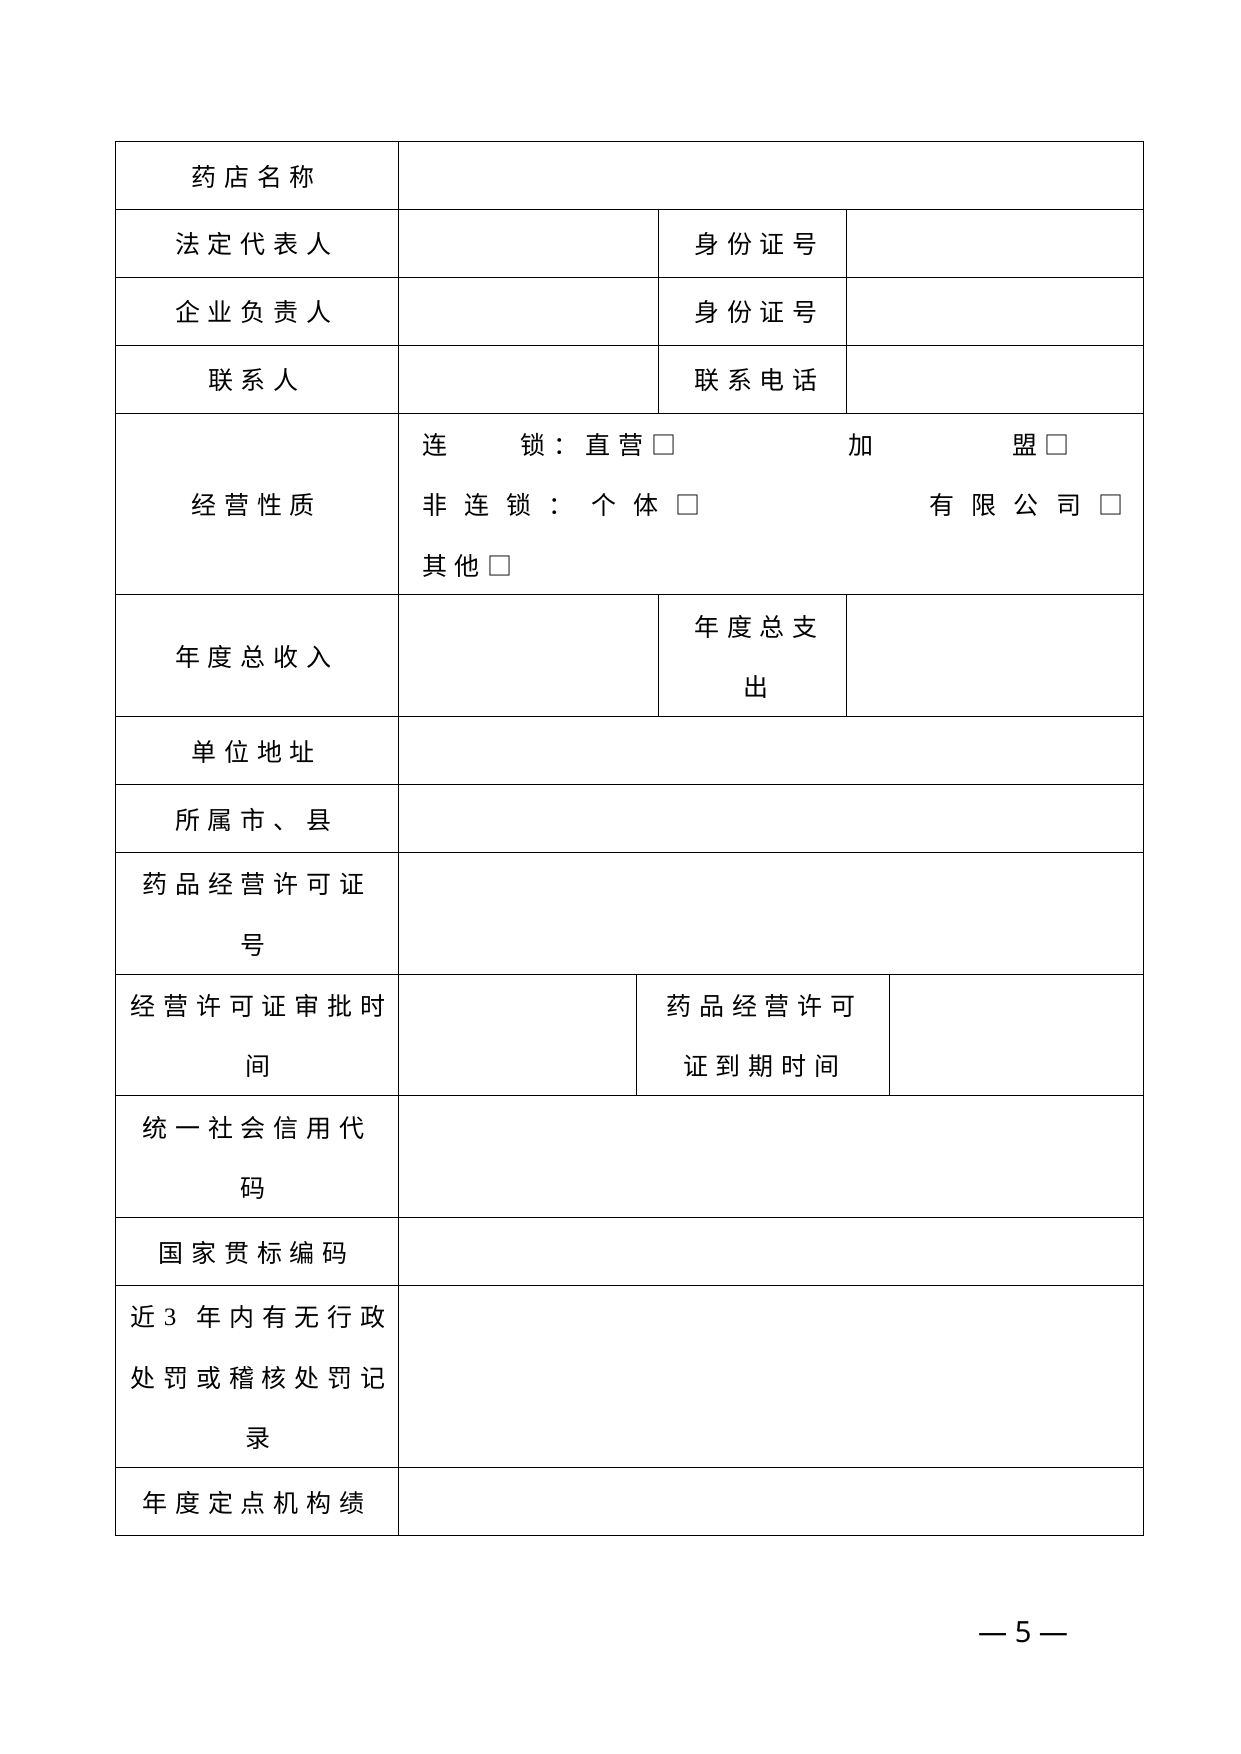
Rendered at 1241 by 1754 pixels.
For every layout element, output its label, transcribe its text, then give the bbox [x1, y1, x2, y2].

table_cell [399, 717, 1143, 784]
table_cell 所属市、县 [116, 785, 398, 852]
table_cell 年度总支出 [659, 595, 846, 716]
table_cell [399, 1468, 1143, 1535]
table_cell [847, 595, 1143, 716]
table_cell 国家贯标编码 [116, 1218, 398, 1285]
table_cell 连 锁：直营□ 加 盟□ 非连锁：个体□ 有限公司□ 其他□ [399, 414, 1143, 594]
table_cell [399, 785, 1143, 852]
table_cell [847, 278, 1143, 344]
table_cell 经营性质 [116, 414, 398, 594]
table_cell 联系电话 [659, 346, 846, 412]
table_cell 统一社会信用代码 [116, 1096, 398, 1217]
table_cell 企业负责人 [116, 278, 398, 344]
table_cell 经营许可证审批时间 [116, 975, 398, 1095]
table_cell 法定代表人 [116, 210, 398, 277]
table_cell [847, 210, 1143, 277]
table_header 药店名称 [116, 142, 398, 209]
table_header [399, 142, 1143, 209]
table_cell [399, 210, 658, 277]
table_cell 身份证号 [659, 210, 846, 277]
table_cell [399, 278, 658, 344]
table_cell [399, 595, 658, 716]
table_cell [399, 1218, 1143, 1285]
table_cell 药品经营许可证号 [116, 853, 398, 973]
table_cell [399, 1286, 1143, 1467]
table_cell [890, 975, 1143, 1095]
table_cell 药品经营许可证到期时间 [637, 975, 889, 1095]
table_cell 联系人 [116, 346, 398, 412]
table_cell [399, 346, 658, 412]
table_cell 身份证号 [659, 278, 846, 344]
table_cell 单位地址 [116, 717, 398, 784]
table_cell 年度总收入 [116, 595, 398, 716]
table_cell [399, 975, 636, 1095]
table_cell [116, 1468, 398, 1535]
table_cell [847, 346, 1143, 412]
table_cell [399, 1096, 1143, 1217]
table_cell 近3年内有无行政处罚或稽核处罚记录 [116, 1286, 398, 1467]
table_cell [399, 853, 1143, 973]
